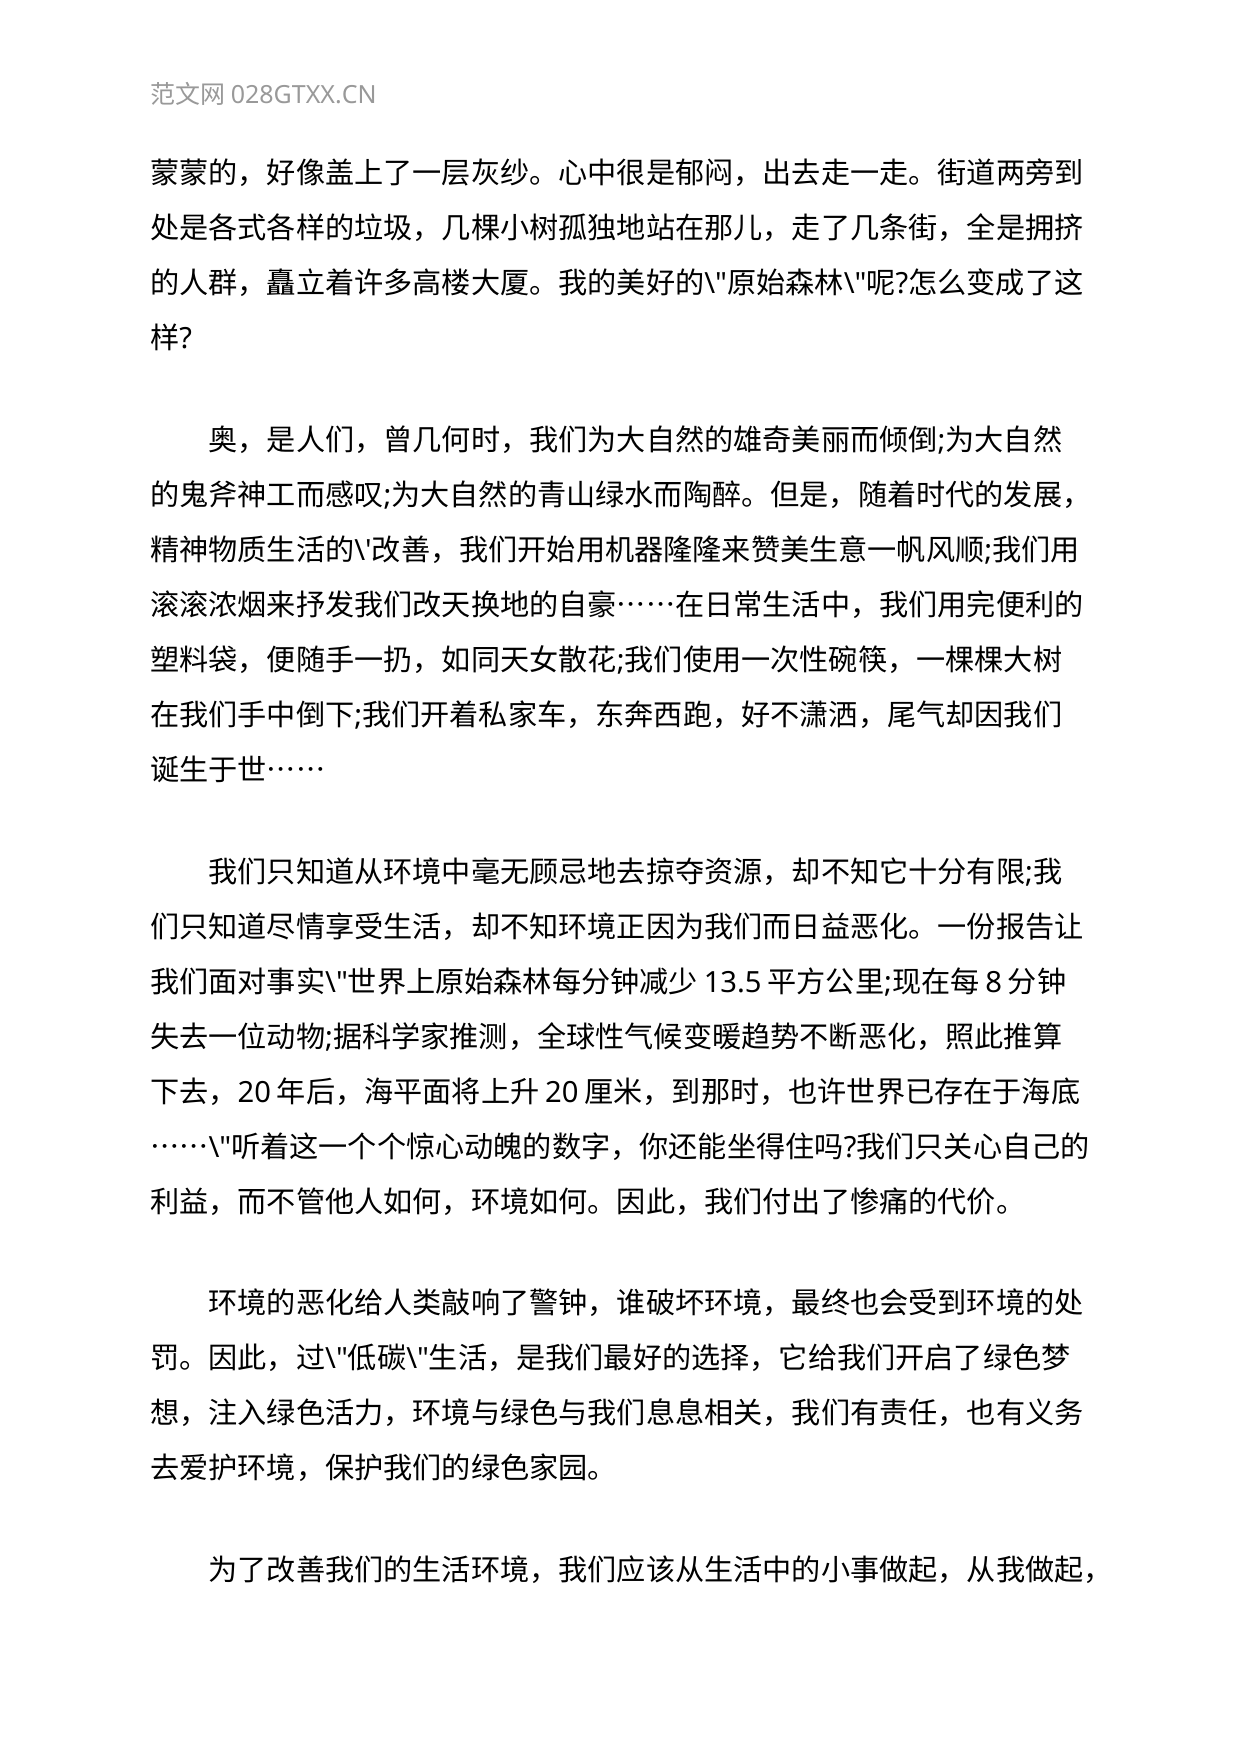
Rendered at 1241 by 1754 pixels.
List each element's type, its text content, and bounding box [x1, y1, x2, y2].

text 环境的恶化给人类敲响了警钟，谁破坏环境，最终也会受到环境的处罚。因此，过\"低碳\"生活，是我们最好的选择，它给我们开启了绿色梦想，注入绿色活力，环境与绿色与我们息息相关，我们有责任，也有义务去爱护环境，保护我们的绿色家园。 [150, 1280, 1090, 1487]
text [150, 150, 1090, 357]
text 我们只知道从环境中毫无顾忌地去掠夺资源，却不知它十分有限;我们只知道尽情享受生活，却不知环境正因为我们而日益恶化。一份报告让我们面对事实\"世界上原始森林每分钟减少13.5平方公里;现在每8分钟失去一位动物;据科学家推测，全球性气候变暖趋势不断恶化，照此推算下去，20年后，海平面将上升20厘米，到那时，也许世界已存在于海底……\"听着这一个个惊心动魄的数字，你还能坐得住吗?我们只关心自己的利益，而不管他人如何，环境如何。因此，我们付出了惨痛的代价。 [150, 848, 1090, 1221]
text 奥，是人们，曾几何时，我们为大自然的雄奇美丽而倾倒;为大自然的鬼斧神工而感叹;为大自然的青山绿水而陶醉。但是，随着时代的发展，精神物质生活的\'改善，我们开始用机器隆隆来赞美生意一帆风顺;我们用滚滚浓烟来抒发我们改天换地的自豪……在日常生活中，我们用完便利的塑料袋，便随手一扔，如同天女散花;我们使用一次性碗筷，一棵棵大树在我们手中倒下;我们开着私家车，东奔西跑，好不潇洒，尾气却因我们诞生于世…… [150, 417, 1090, 789]
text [150, 1547, 1090, 1589]
